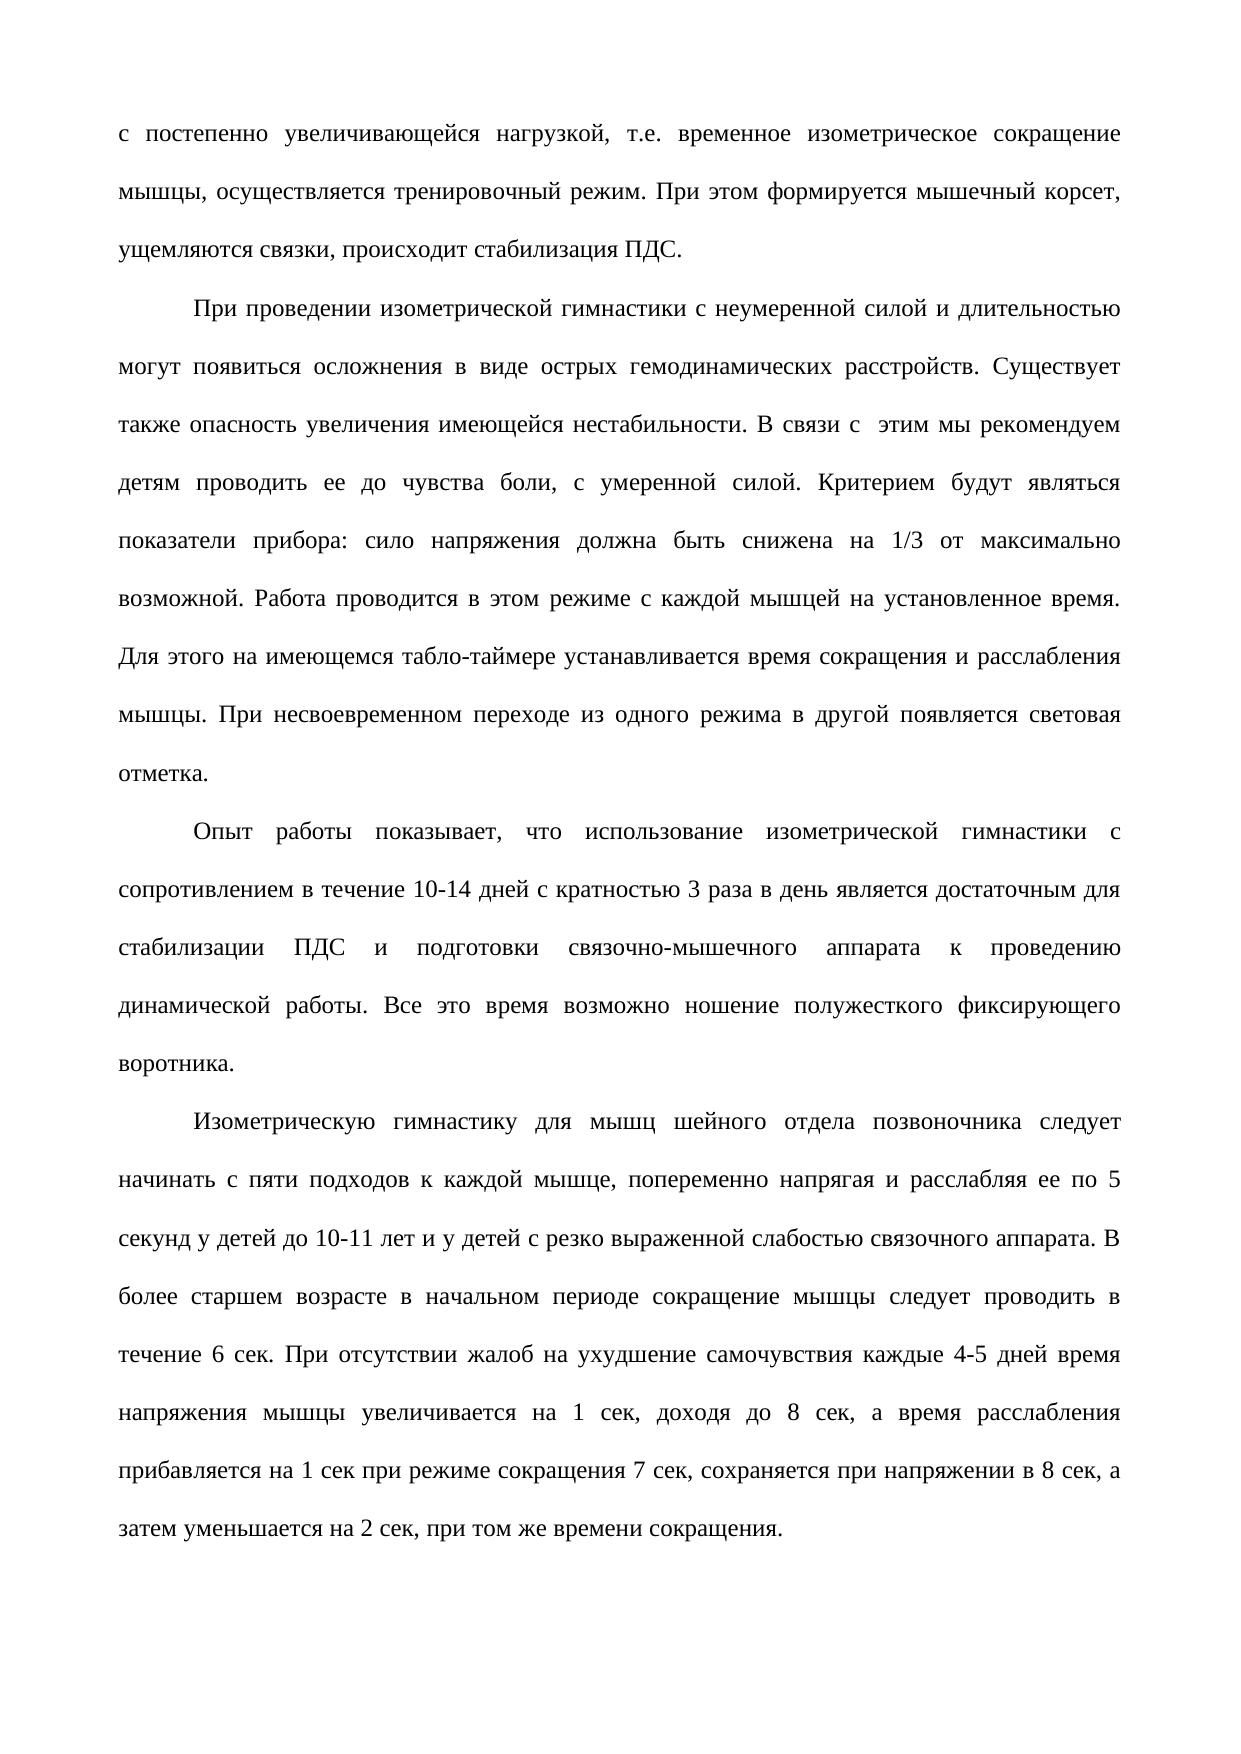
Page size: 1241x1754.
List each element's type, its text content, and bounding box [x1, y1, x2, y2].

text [118, 118, 1122, 263]
text При проведении изометрической гимнастики с неумеренной силой и длительностью могут появиться осложнения в виде острых гемодинамических расстройств. Существует также опасность увеличения имеющейся нестабильности. В связи с этим мы рекомендуем детям проводить ее до чувства боли, с умеренной силой. Критерием будут являться показатели прибора: сило напряжения должна быть снижена на 1/3 от максимально возможной. Работа проводится в этом режиме с каждой мышцей на установленное время. Для этого на имеющемся табло-таймере устанавливается время сокращения и расслабления мышцы. При несвоевременном переходе из одного режима в другой появляется световая отметка. [118, 292, 1122, 787]
text Опыт работы показывает, что использование изометрической гимнастики с сопротивлением в течение 10-14 дней с кратностью 3 раза в день является достаточным для стабилизации ПДС и подготовки связочно-мышечного аппарата к проведению динамической работы. Все это время возможно ношение полужесткого фиксирующего воротника. [118, 816, 1122, 1077]
text Изометрическую гимнастику для мышц шейного отдела позвоночника следует начинать с пяти подходов к каждой мышце, попеременно напрягая и расслабляя ее по 5 секунд у детей до 10-11 лет и у детей с резко выраженной слабостью связочного аппарата. В более старшем возрасте в начальном периоде сокращение мышцы следует проводить в течение 6 сек. При отсутствии жалоб на ухудшение самочувствия каждые 4-5 дней время напряжения мышцы увеличивается на 1 сек, доходя до 8 сек, а время расслабления прибавляется на 1 сек при режиме сокращения 7 сек, сохраняется при напряжении в 8 сек, а затем уменьшается на 2 сек, при том же времени сокращения. [118, 1106, 1122, 1542]
